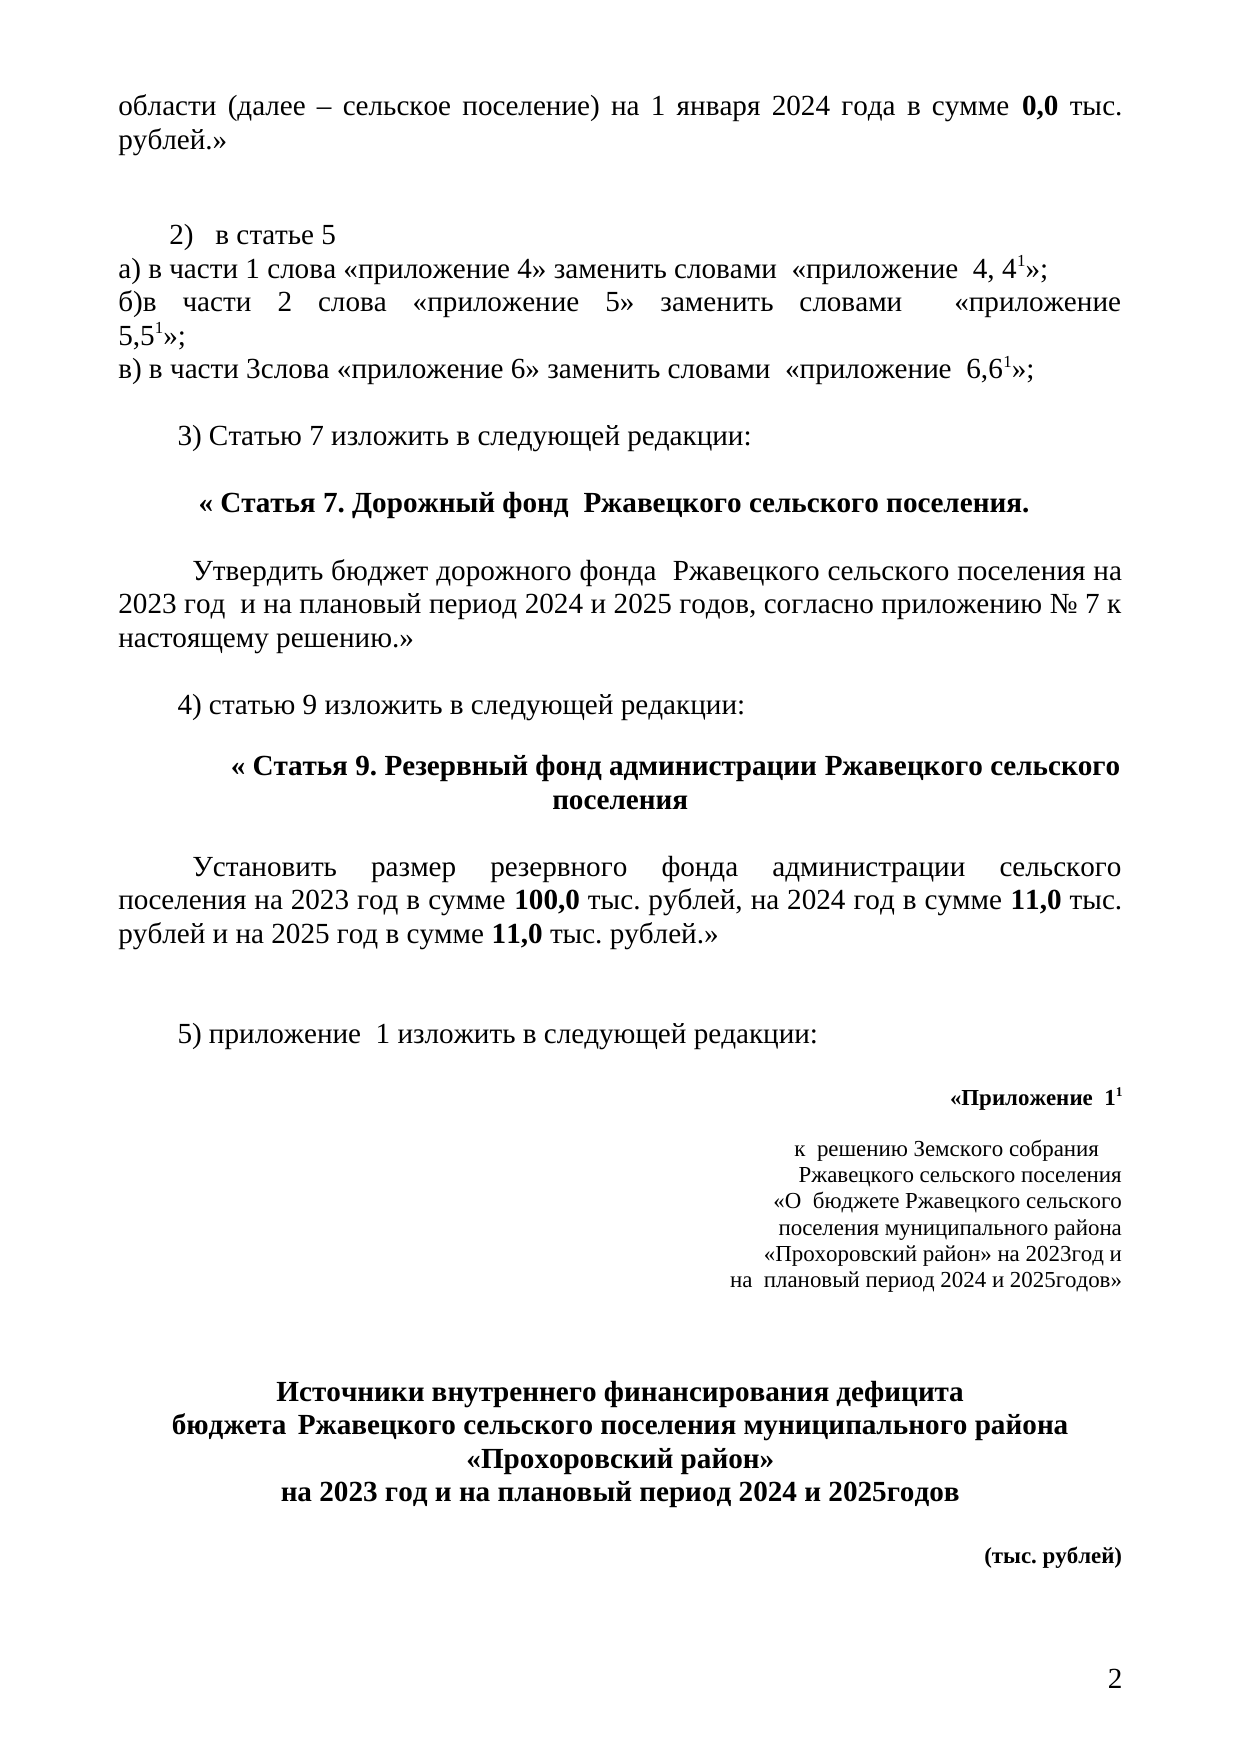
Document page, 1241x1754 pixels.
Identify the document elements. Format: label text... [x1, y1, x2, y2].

text «Приложение 11 [118, 1084, 1122, 1110]
text б)в части 2 слова «приложение 5» заменить словами «приложение 5,51»; [118, 284, 1122, 351]
text « Статья 9. Резервный фонд администрации Ржавецкого сельского поселения [118, 748, 1122, 815]
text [118, 88, 1122, 156]
text «Прохоровский район» на 2023год и [118, 1240, 1122, 1267]
text к решению Земского собрания Ржавецкого сельского поселения [118, 1135, 1122, 1187]
text Утвердить бюджет дорожного фонда Ржавецкого сельского поселения на 2023 год и на плановый период 2024 и 2025 годов, согласно приложению № 7 к настоящему решению.» [118, 553, 1122, 653]
text Установить размер резервного фонда администрации сельского поселения на 2023 год в сумме 100,0 тыс. рублей, на 2024 год в сумме 11,0 тыс. рублей и на 2025 год в сумме 11,0 тыс. рублей.» [118, 849, 1122, 949]
text 2) в статье 5 [118, 217, 1122, 251]
text 5) приложение 1 изложить в следующей редакции: [177, 1017, 1122, 1050]
text бюджета Ржавецкого сельского поселения муниципального района «Прохоровский район» [118, 1407, 1122, 1474]
text на 2023 год и на плановый период 2024 и 2025годов [118, 1474, 1122, 1508]
text а) в части 1 слова «приложение 4» заменить словами «приложение 4, 41»; [118, 251, 1122, 284]
text на плановый период 2024 и 2025годов» [118, 1267, 1122, 1293]
text « Статья 7. Дорожный фонд Ржавецкого сельского поселения. [118, 486, 1122, 519]
text поселения муниципального района [118, 1214, 1122, 1240]
text 4) статью 9 изложить в следующей редакции: [177, 687, 1122, 720]
text Источники внутреннего финансирования дефицита [118, 1374, 1122, 1407]
text «О бюджете Ржавецкого сельского [118, 1187, 1122, 1214]
text 3) Статью 7 изложить в следующей редакции: [177, 418, 1122, 452]
text в) в части 3слова «приложение 6» заменить словами «приложение 6,61»; [118, 351, 1122, 385]
text (тыс. рублей) [118, 1542, 1122, 1568]
